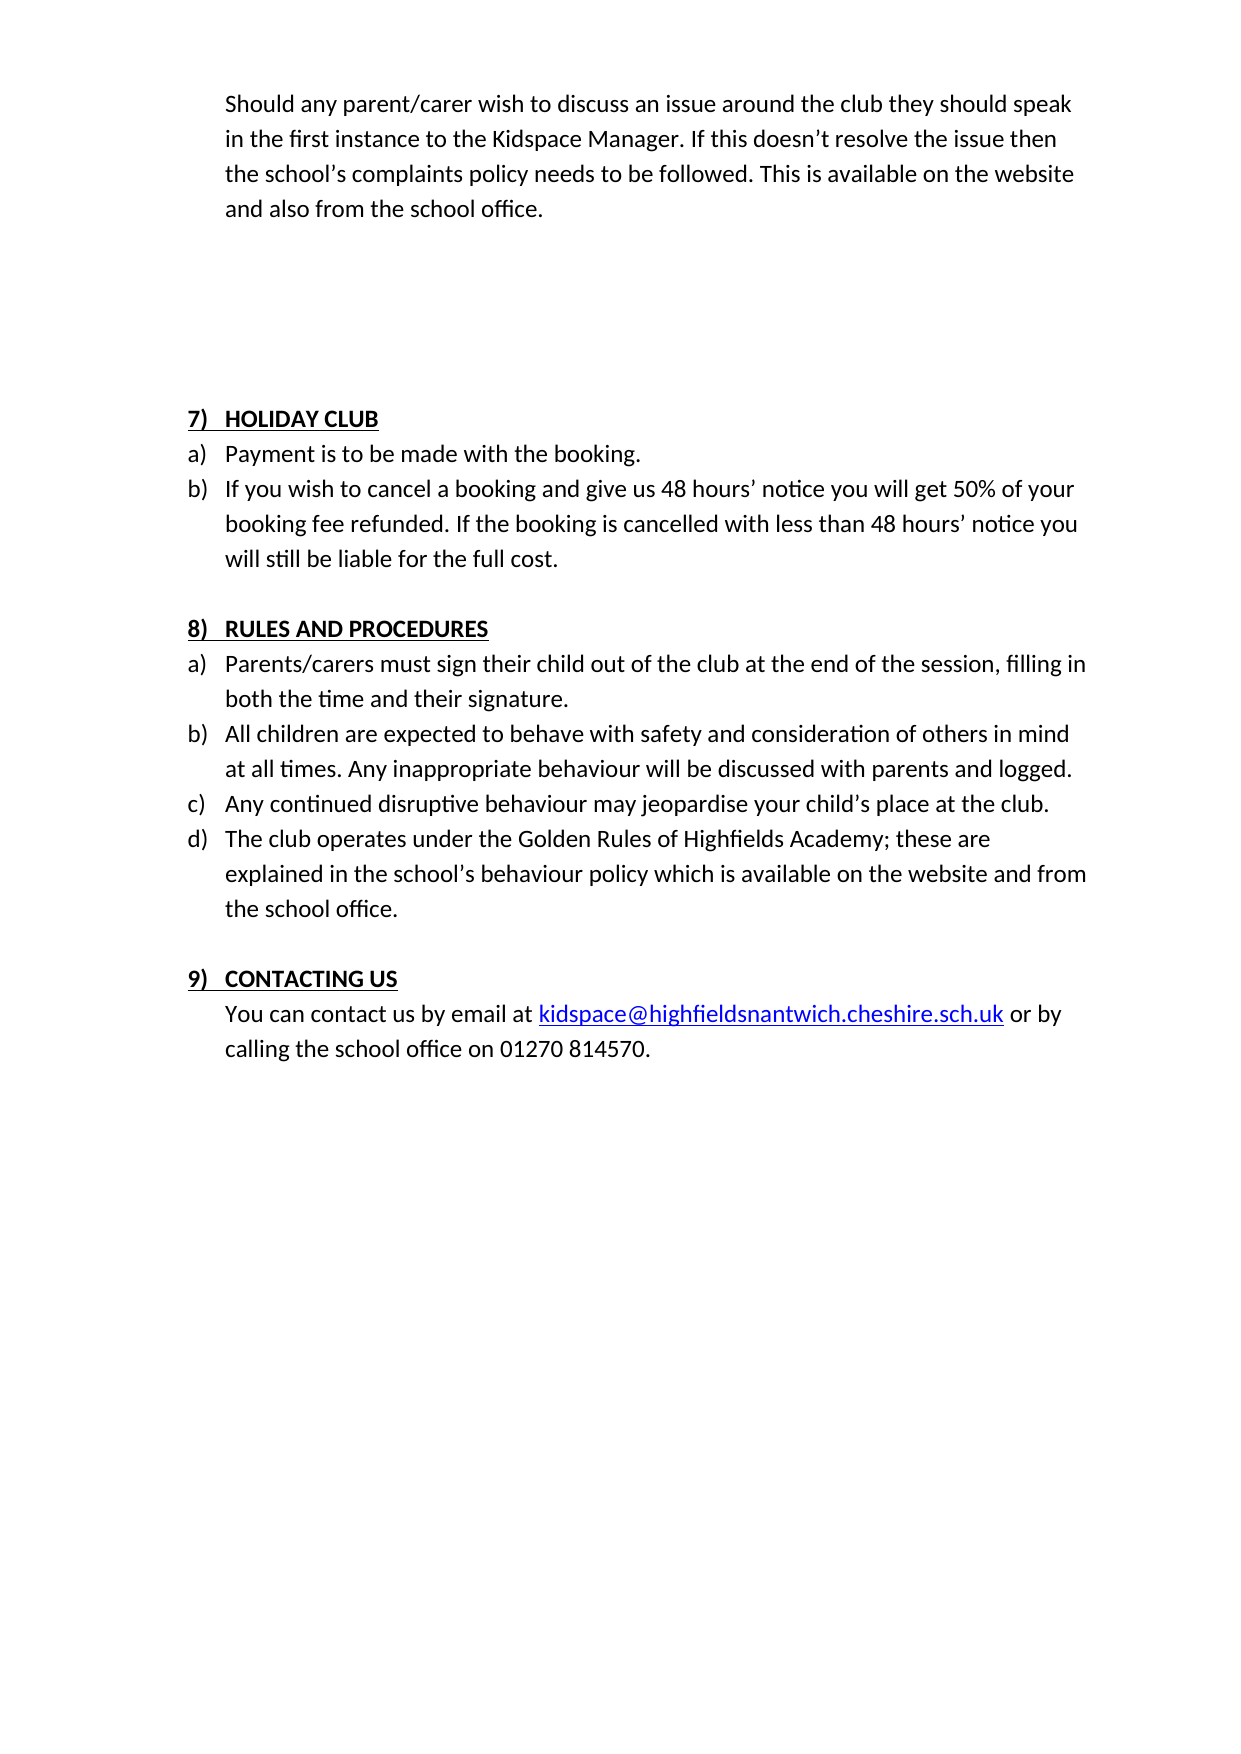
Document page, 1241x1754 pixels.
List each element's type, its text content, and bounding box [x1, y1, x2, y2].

list RULES AND PROCEDURES [187, 614, 1090, 644]
list Parents/carers must sign their child out of the club at the end of the session, filling in both the time and their signature. [187, 649, 1090, 714]
list If you wish to cancel a booking and give us 48 hours’ notice you will get 50% of your booking fee refunded. If the booking is cancelled with less than 48 hours’ notice you will still be liable for the full cost. [187, 474, 1090, 574]
list Should any parent/carer wish to discuss an issue around the club they should speak in the first instance to the Kidspace Manager. If this doesn’t resolve the issue then the school’s complaints policy needs to be followed. This is available on the website and also from the school office. [225, 89, 1090, 224]
list The club operates under the Golden Rules of Highfields Academy; these are explained in the school’s behaviour policy which is available on the website and from the school office. [187, 824, 1090, 924]
list Any continued disruptive behaviour may jeopardise your child’s place at the club. [187, 789, 1090, 819]
list CONTACTING US [187, 964, 1090, 994]
list You can contact us by email at kidspace@highfieldsnantwich.cheshire.sch.uk or by calling the school office on 01270 814570. [225, 999, 1090, 1064]
list Payment is to be made with the booking. [187, 439, 1090, 469]
list HOLIDAY CLUB [187, 404, 1090, 434]
list All children are expected to behave with safety and consideration of others in mind at all times. Any inappropriate behaviour will be discussed with parents and logged. [187, 719, 1090, 784]
